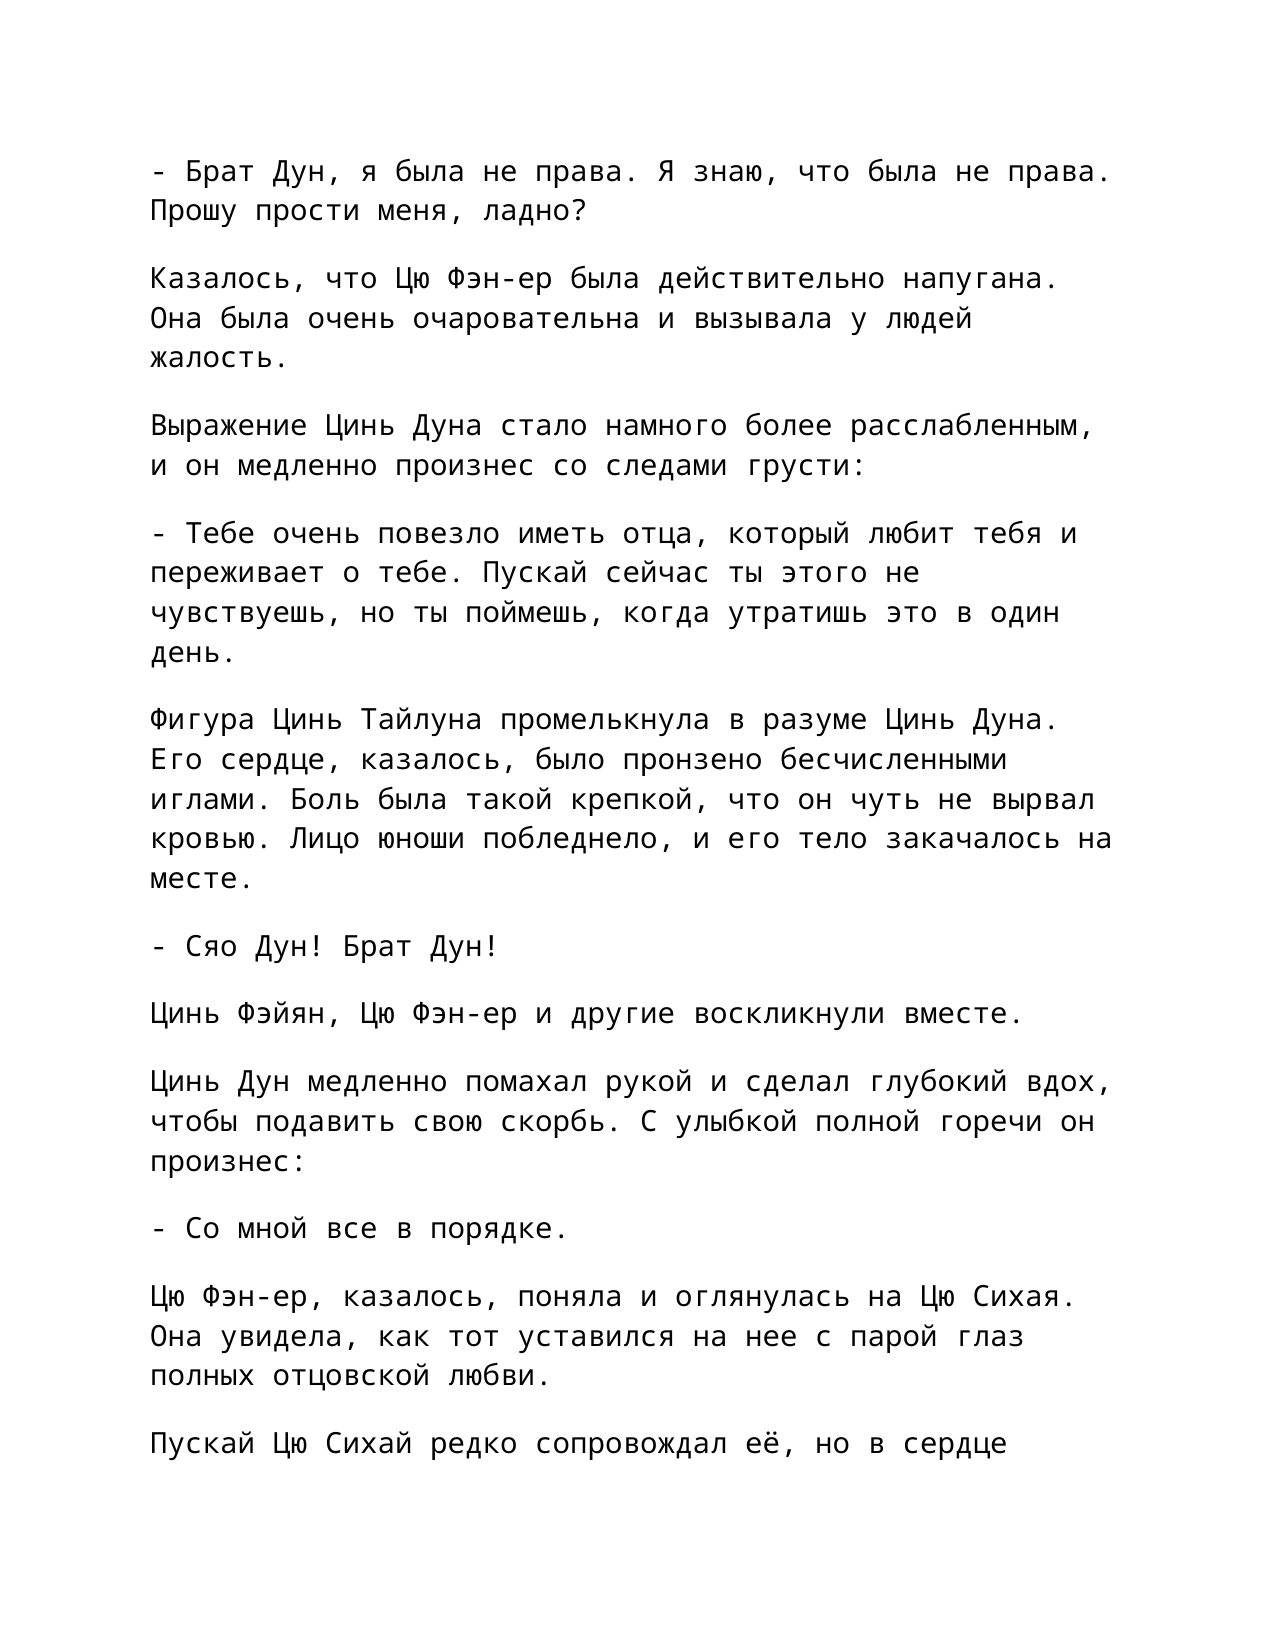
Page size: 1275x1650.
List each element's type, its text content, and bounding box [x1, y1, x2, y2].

text - Брат Дун, я была не права. Я знаю, что была не права. Прошу прости меня, ладно? [150, 150, 1125, 229]
text - Со мной все в порядке. [150, 1208, 1125, 1247]
text Цинь Дун медленно помахал рукой и сделал глубокий вдох, чтобы подавить свою скорбь. С улыбкой полной горечи он произнес: [150, 1061, 1125, 1179]
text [150, 1422, 1125, 1462]
text - Тебе очень повезло иметь отца, который любит тебя и переживает о тебе. Пускай сейчас ты этого не чувствуешь, но ты поймешь, когда утратишь это в один день. [150, 512, 1125, 671]
text Цинь Фэйян, Цю Фэн-ер и другие воскликнули вместе. [150, 993, 1125, 1032]
text Выражение Цинь Дуна стало намного более расслабленным, и он медленно произнес со следами грусти: [150, 404, 1125, 484]
text Фигура Цинь Тайлуна промелькнула в разуме Цинь Дуна. Его сердце, казалось, было пронзено бесчисленными иглами. Боль была такой крепкой, что он чуть не вырвал кровью. Лицо юноши побледнело, и его тело закачалось на месте. [150, 699, 1125, 897]
text Цю Фэн-ер, казалось, поняла и оглянулась на Цю Сихая. Она увидела, как тот уставился на нее с парой глаз полных отцовской любви. [150, 1275, 1125, 1394]
text - Сяо Дун! Брат Дун! [150, 925, 1125, 965]
text Казалось, что Цю Фэн-ер была действительно напугана. Она была очень очаровательна и вызывала у людей жалость. [150, 257, 1125, 376]
